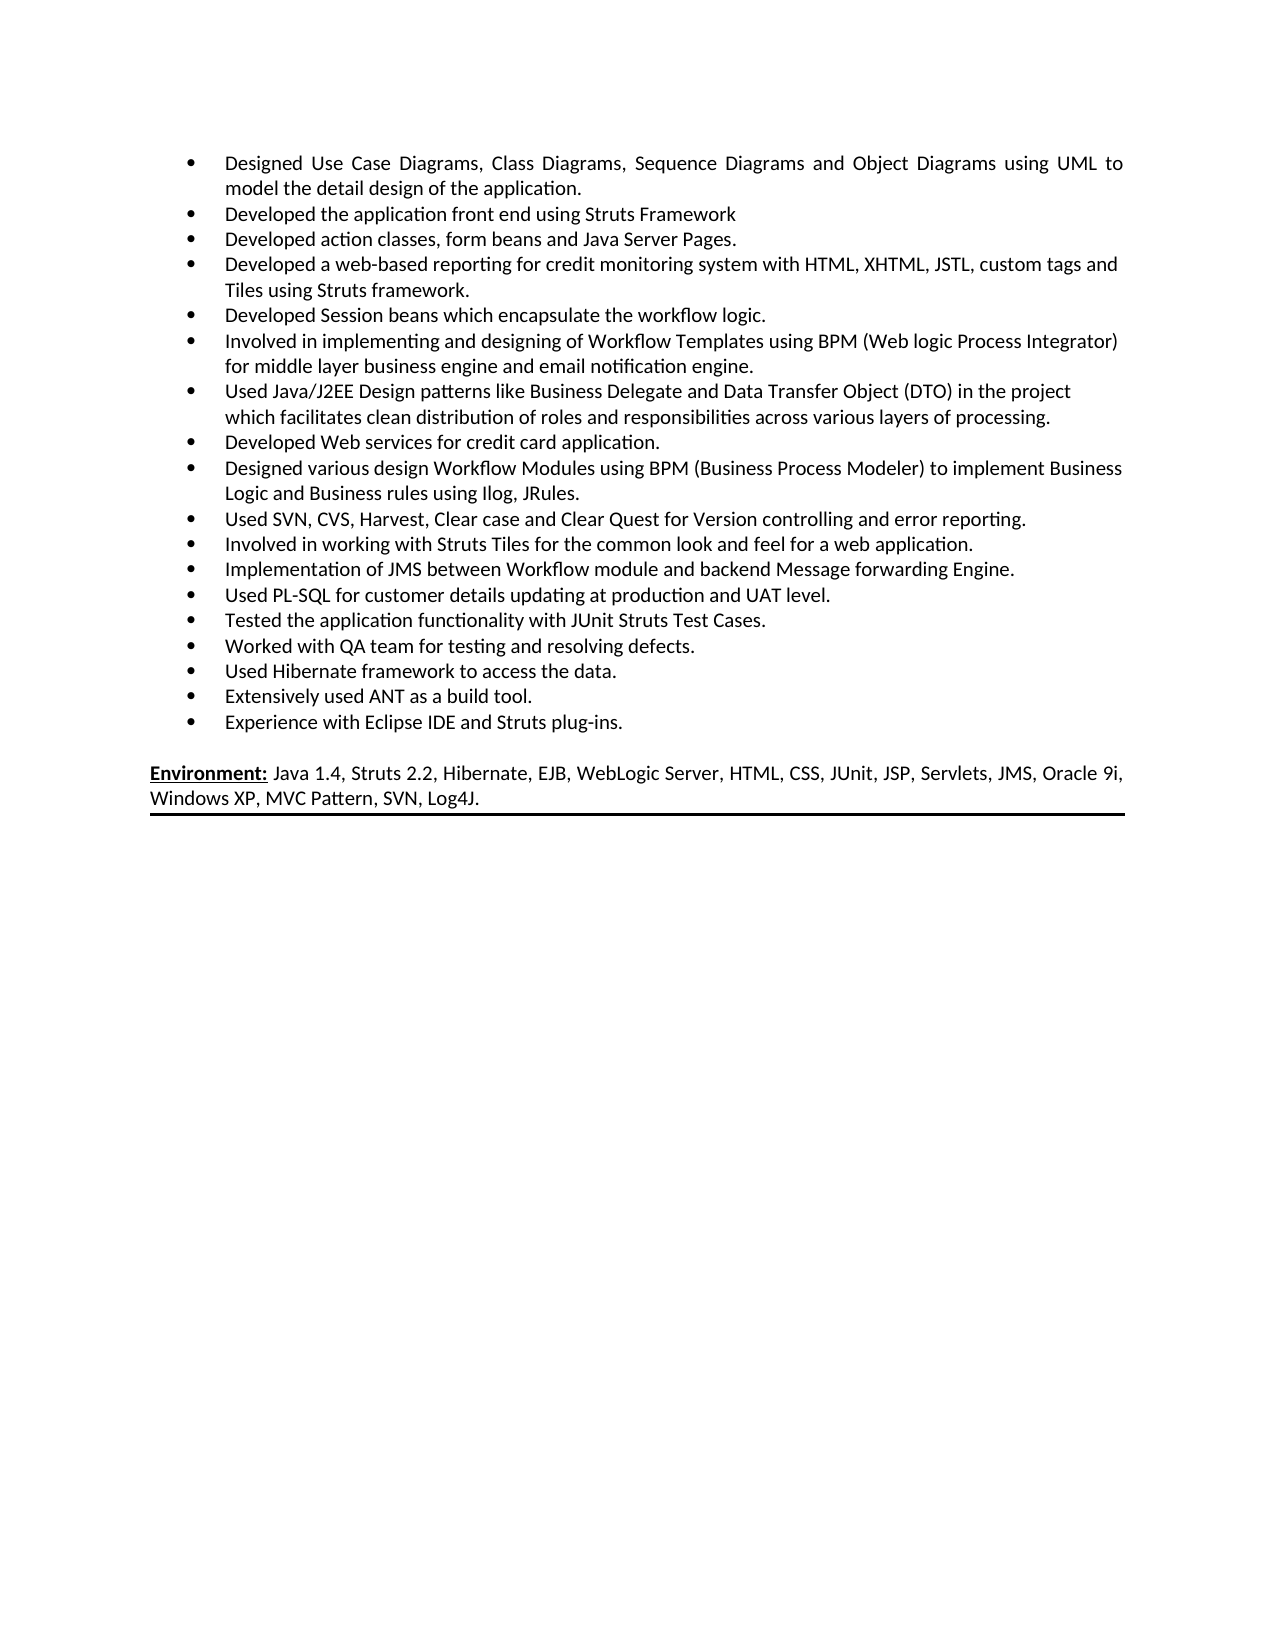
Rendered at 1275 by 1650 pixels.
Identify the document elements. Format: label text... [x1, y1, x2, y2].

text Environment: Java 1.4, Struts 2.2, Hibernate, EJB, WebLogic Server, HTML, CSS, JUnit, JSP, Servlets, JMS, Oracle 9i, Windows XP, MVC Pattern, SVN, Log4J. [150, 760, 1125, 813]
list Used PL-SQL for customer details updating at production and UAT level. [187, 582, 1125, 607]
list Developed action classes, form beans and Java Server Pages. [187, 226, 1125, 252]
list Used Hibernate framework to access the data. [187, 658, 1125, 684]
list Developed the application front end using Struts Framework [187, 201, 1125, 226]
list Used SVN, CVS, Harvest, Clear case and Clear Quest for Version controlling and error reporting. [187, 506, 1125, 531]
list Involved in implementing and designing of Workflow Templates using BPM (Web logic Process Integrator) for middle layer business engine and email notification engine. [187, 328, 1125, 379]
list Developed a web-based reporting for credit monitoring system with HTML, XHTML, JSTL, custom tags and Tiles using Struts framework. [187, 252, 1125, 302]
list Worked with QA team for testing and resolving defects. [187, 633, 1125, 658]
list Designed various design Workflow Modules using BPM (Business Process Modeler) to implement Business Logic and Business rules using Ilog, JRules. [187, 455, 1125, 506]
list Developed Session beans which encapsulate the workflow logic. [187, 302, 1125, 328]
list Experience with Eclipse IDE and Struts plug-ins. [187, 709, 1125, 734]
list Designed Use Case Diagrams, Class Diagrams, Sequence Diagrams and Object Diagrams using UML to model the detail design of the application. [187, 150, 1125, 201]
list Developed Web services for credit card application. [187, 429, 1125, 455]
list Involved in working with Struts Tiles for the common look and feel for a web application. [187, 531, 1125, 557]
list Extensively used ANT as a build tool. [187, 684, 1125, 709]
list Implementation of JMS between Workflow module and backend Message forwarding Engine. [187, 557, 1125, 582]
list Used Java/J2EE Design patterns like Business Delegate and Data Transfer Object (DTO) in the project which facilitates clean distribution of roles and responsibilities across various layers of processing. [187, 379, 1125, 429]
list Tested the application functionality with JUnit Struts Test Cases. [187, 607, 1125, 633]
